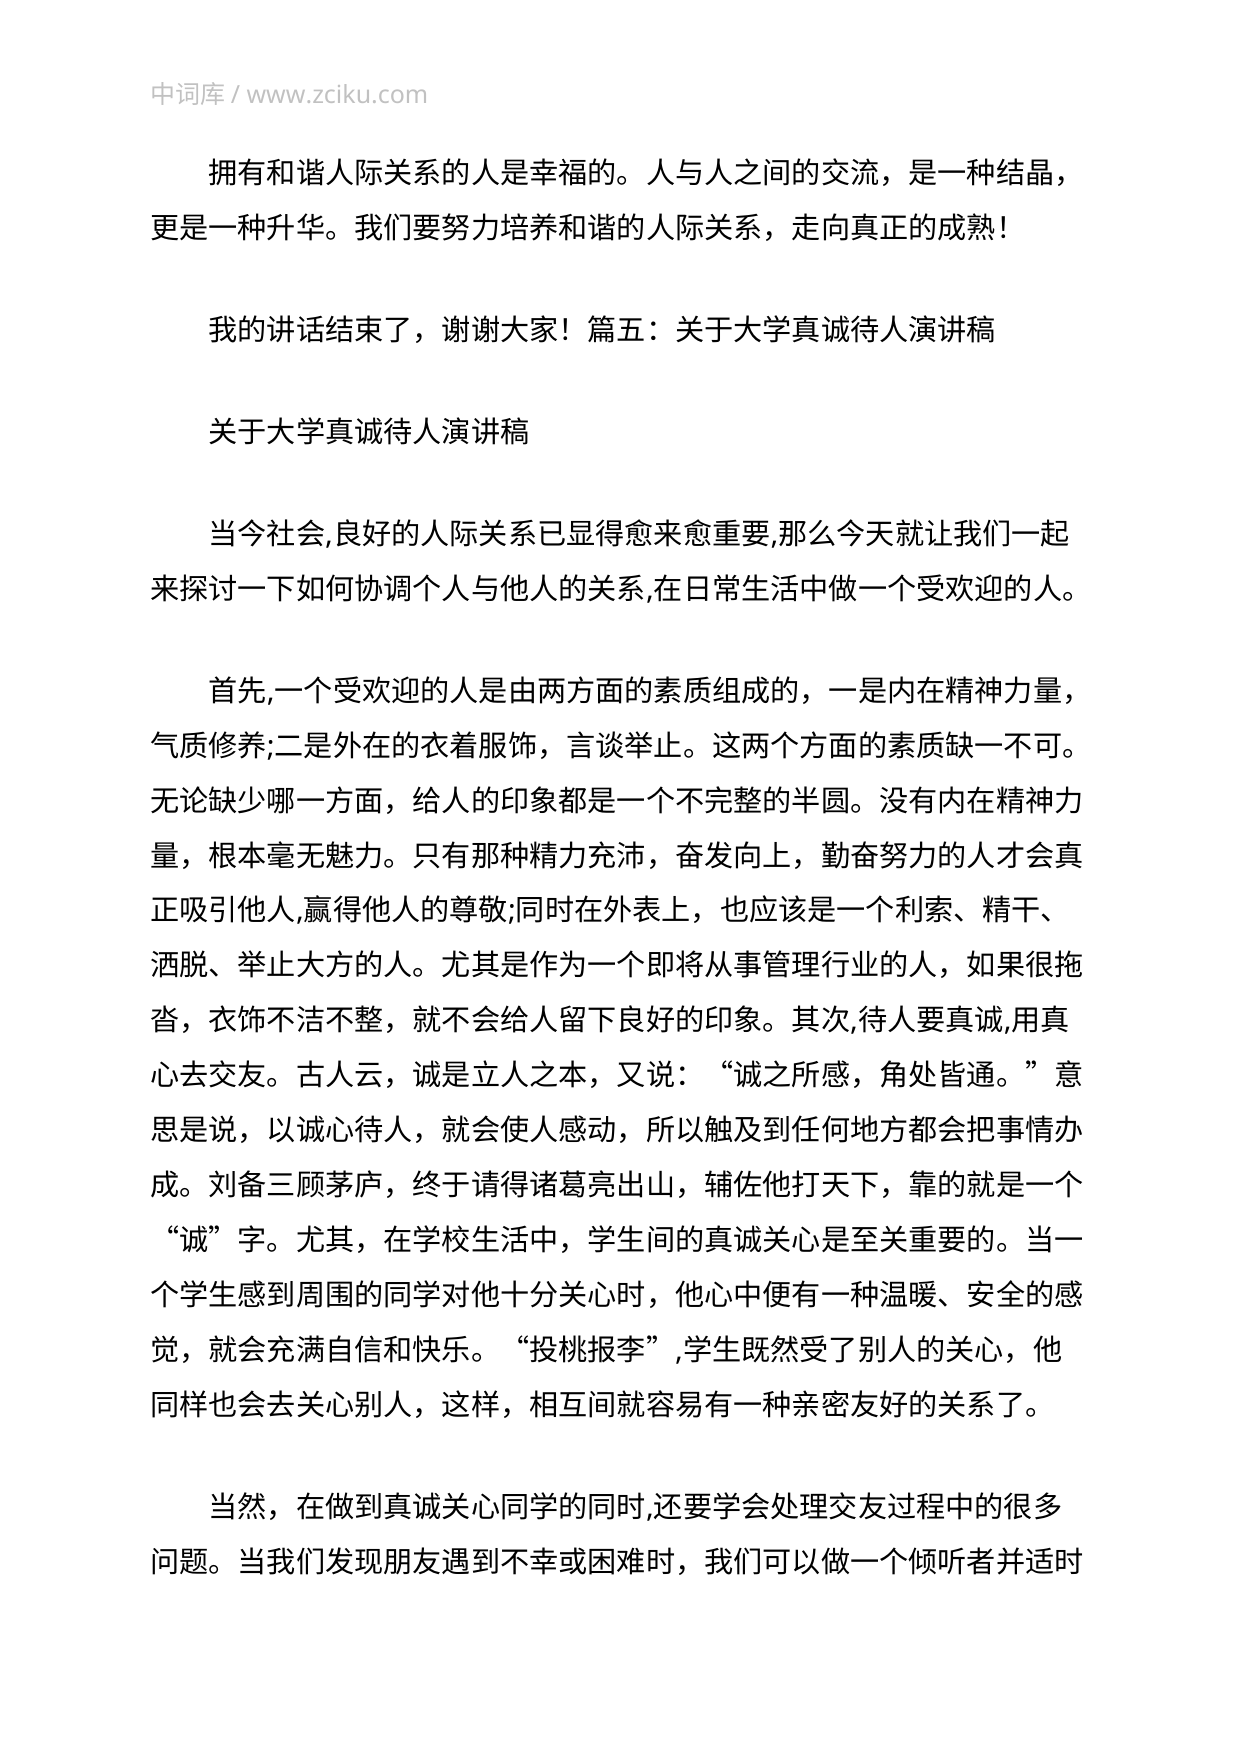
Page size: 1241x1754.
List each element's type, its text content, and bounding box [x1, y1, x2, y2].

text 当今社会,良好的人际关系已显得愈来愈重要,那么今天就让我们一起来探讨一下如何协调个人与他人的关系,在日常生活中做一个受欢迎的人。 [150, 510, 1090, 608]
text 拥有和谐人际关系的人是幸福的。人与人之间的交流，是一种结晶，更是一种升华。我们要努力培养和谐的人际关系，走向真正的成熟！ [150, 150, 1090, 247]
text 关于大学真诚待人演讲稿 [150, 408, 1090, 451]
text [150, 1483, 1090, 1580]
text 我的讲话结束了，谢谢大家！篇五：关于大学真诚待人演讲稿 [150, 307, 1090, 349]
text 首先,一个受欢迎的人是由两方面的素质组成的，一是内在精神力量，气质修养;二是外在的衣着服饰，言谈举止。这两个方面的素质缺一不可。无论缺少哪一方面，给人的印象都是一个不完整的半圆。没有内在精神力量，根本毫无魅力。只有那种精力充沛，奋发向上，勤奋努力的人才会真正吸引他人,赢得他人的尊敬;同时在外表上，也应该是一个利索、精干、洒脱、举止大方的人。尤其是作为一个即将从事管理行业的人，如果很拖沓，衣饰不洁不整，就不会给人留下良好的印象。其次,待人要真诚,用真心去交友。古人云，诚是立人之本，又说：“诚之所感，角处皆通。”意思是说，以诚心待人，就会使人感动，所以触及到任何地方都会把事情办成。刘备三顾茅庐，终于请得诸葛亮出山，辅佐他打天下，靠的就是一个“诚”字。尤其，在学校生活中，学生间的真诚关心是至关重要的。当一个学生感到周围的同学对他十分关心时，他心中便有一种温暖、安全的感觉，就会充满自信和快乐。“投桃报李”,学生既然受了别人的关心，他同样也会去关心别人，这样，相互间就容易有一种亲密友好的关系了。 [150, 667, 1090, 1424]
